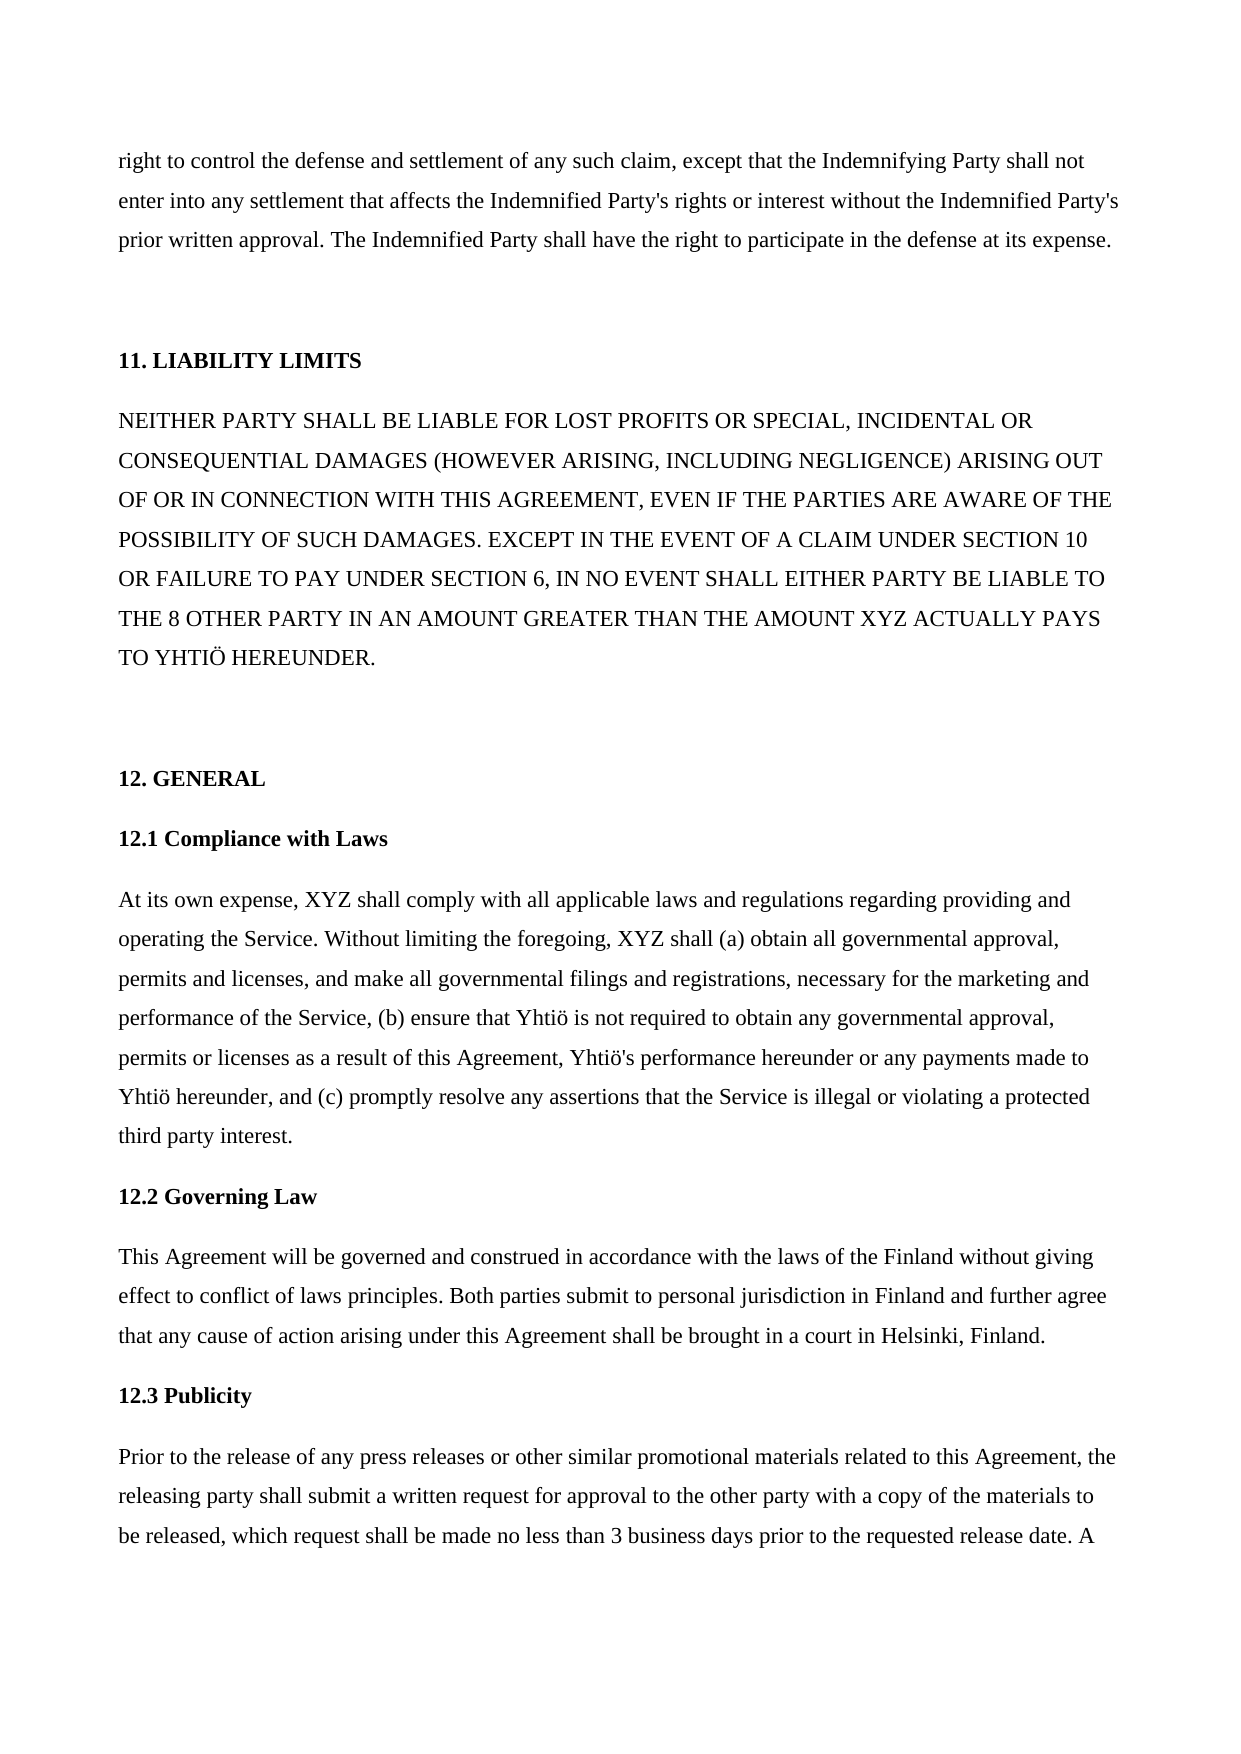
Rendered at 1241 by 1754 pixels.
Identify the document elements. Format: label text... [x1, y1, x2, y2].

text At its own expense, XYZ shall comply with all applicable laws and regulations regarding providing and operating the Service. Without limiting the foregoing, XYZ shall (a) obtain all governmental approval, permits and licenses, and make all governmental filings and registrations, necessary for the marketing and performance of the Service, (b) ensure that Yhtiö is not required to obtain any governmental approval, permits or licenses as a result of this Agreement, Yhtiö's performance hereunder or any payments made to Yhtiö hereunder, and (c) promptly resolve any assertions that the Service is illegal or violating a protected third party interest. [118, 886, 1122, 1149]
text 12.3 Publicity [118, 1382, 1122, 1409]
text 12.1 Compliance with Laws [118, 825, 1122, 852]
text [118, 148, 1122, 253]
text This Agreement will be governed and construed in accordance with the laws of the Finland without giving effect to conflict of laws principles. Both parties submit to personal jurisdiction in Finland and further agree that any cause of action arising under this Agreement shall be brought in a court in Helsinki, Finland. [118, 1243, 1122, 1348]
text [118, 1443, 1122, 1548]
text 12. GENERAL [118, 765, 1122, 791]
text 12.2 Governing Law [118, 1183, 1122, 1209]
text 11. LIABILITY LIMITS [118, 347, 1122, 373]
text NEITHER PARTY SHALL BE LIABLE FOR LOST PROFITS OR SPECIAL, INCIDENTAL OR CONSEQUENTIAL DAMAGES (HOWEVER ARISING, INCLUDING NEGLIGENCE) ARISING OUT OF OR IN CONNECTION WITH THIS AGREEMENT, EVEN IF THE PARTIES ARE AWARE OF THE POSSIBILITY OF SUCH DAMAGES. EXCEPT IN THE EVENT OF A CLAIM UNDER SECTION 10 OR FAILURE TO PAY UNDER SECTION 6, IN NO EVENT SHALL EITHER PARTY BE LIABLE TO THE 8 OTHER PARTY IN AN AMOUNT GREATER THAN THE AMOUNT XYZ ACTUALLY PAYS TO YHTIÖ HEREUNDER. [118, 407, 1122, 671]
